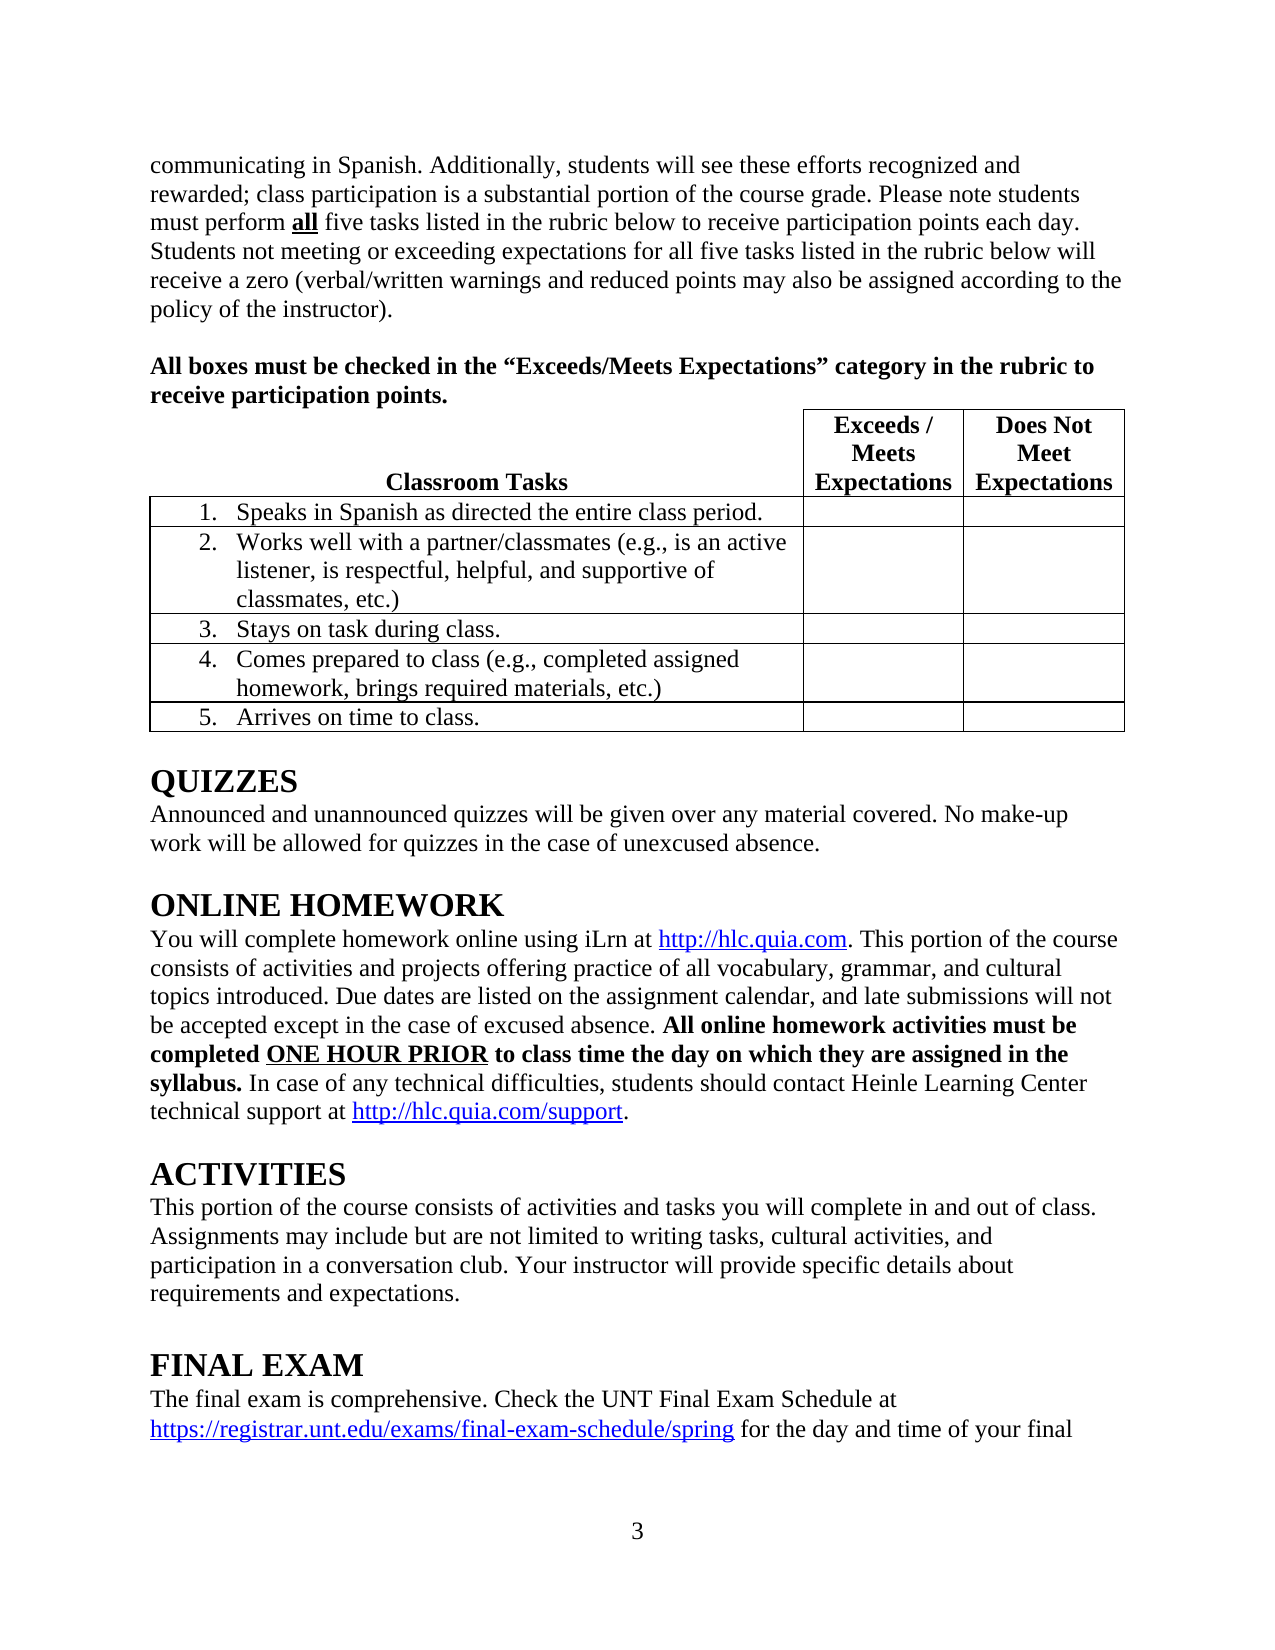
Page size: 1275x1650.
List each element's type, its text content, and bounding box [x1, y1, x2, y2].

text You will complete homework online using iLrn at http://hlc.quia.com. This portion of the course consists of activities and projects offering practice of all vocabulary, grammar, and cultural topics introduced. Due dates are listed on the assignment calendar, and late submissions will not be accepted except in the case of excused absence. All online homework activities must be completed ONE HOUR PRIOR to class time the day on which they are assigned in the syllabus. In case of any technical difficulties, students should contact Heinle Learning Center technical support at http://hlc.quia.com/support. [150, 924, 1125, 1125]
table_header Does Not Meet Expectations [964, 410, 1124, 496]
text ACTIVITIES [150, 1154, 1125, 1192]
table_cell [804, 644, 963, 701]
text ONLINE HOMEWORK [150, 886, 1125, 924]
table_cell [964, 614, 1124, 643]
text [150, 150, 1125, 322]
table_cell Works well with a partner/classmates (e.g., is an active listener, is respectful, helpful, and supportive of classmates, etc.) [151, 527, 803, 613]
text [150, 1384, 1125, 1443]
table_cell [804, 527, 963, 613]
text FINAL EXAM [150, 1346, 1125, 1384]
table_cell [964, 497, 1124, 526]
text QUIZZES [150, 761, 1125, 799]
table_cell [804, 497, 963, 526]
table_cell [804, 614, 963, 643]
table_cell [804, 703, 963, 731]
table_header Classroom Tasks [150, 409, 803, 496]
text This portion of the course consists of activities and tasks you will complete in and out of class. Assignments may include but are not limited to writing tasks, cultural activities, and participation in a conversation club. Your instructor will provide specific details about requirements and expectations. [150, 1192, 1125, 1307]
table_header Exceeds / Meets Expectations [804, 410, 963, 496]
table_cell Arrives on time to class. [151, 703, 803, 731]
text Announced and unannounced quizzes will be given over any material covered. No make-up work will be allowed for quizzes in the case of unexcused absence. [150, 799, 1125, 857]
table_cell Speaks in Spanish as directed the entire class period. [151, 497, 803, 526]
table_cell [964, 527, 1124, 613]
table_cell Stays on task during class. [151, 614, 803, 643]
table_cell [964, 644, 1124, 701]
text All boxes must be checked in the “Exceeds/Meets Expectations” category in the rubric to receive participation points. [150, 351, 1125, 409]
table_cell [964, 703, 1124, 731]
table_cell Comes prepared to class (e.g., completed assigned homework, brings required materials, etc.) [151, 644, 803, 701]
